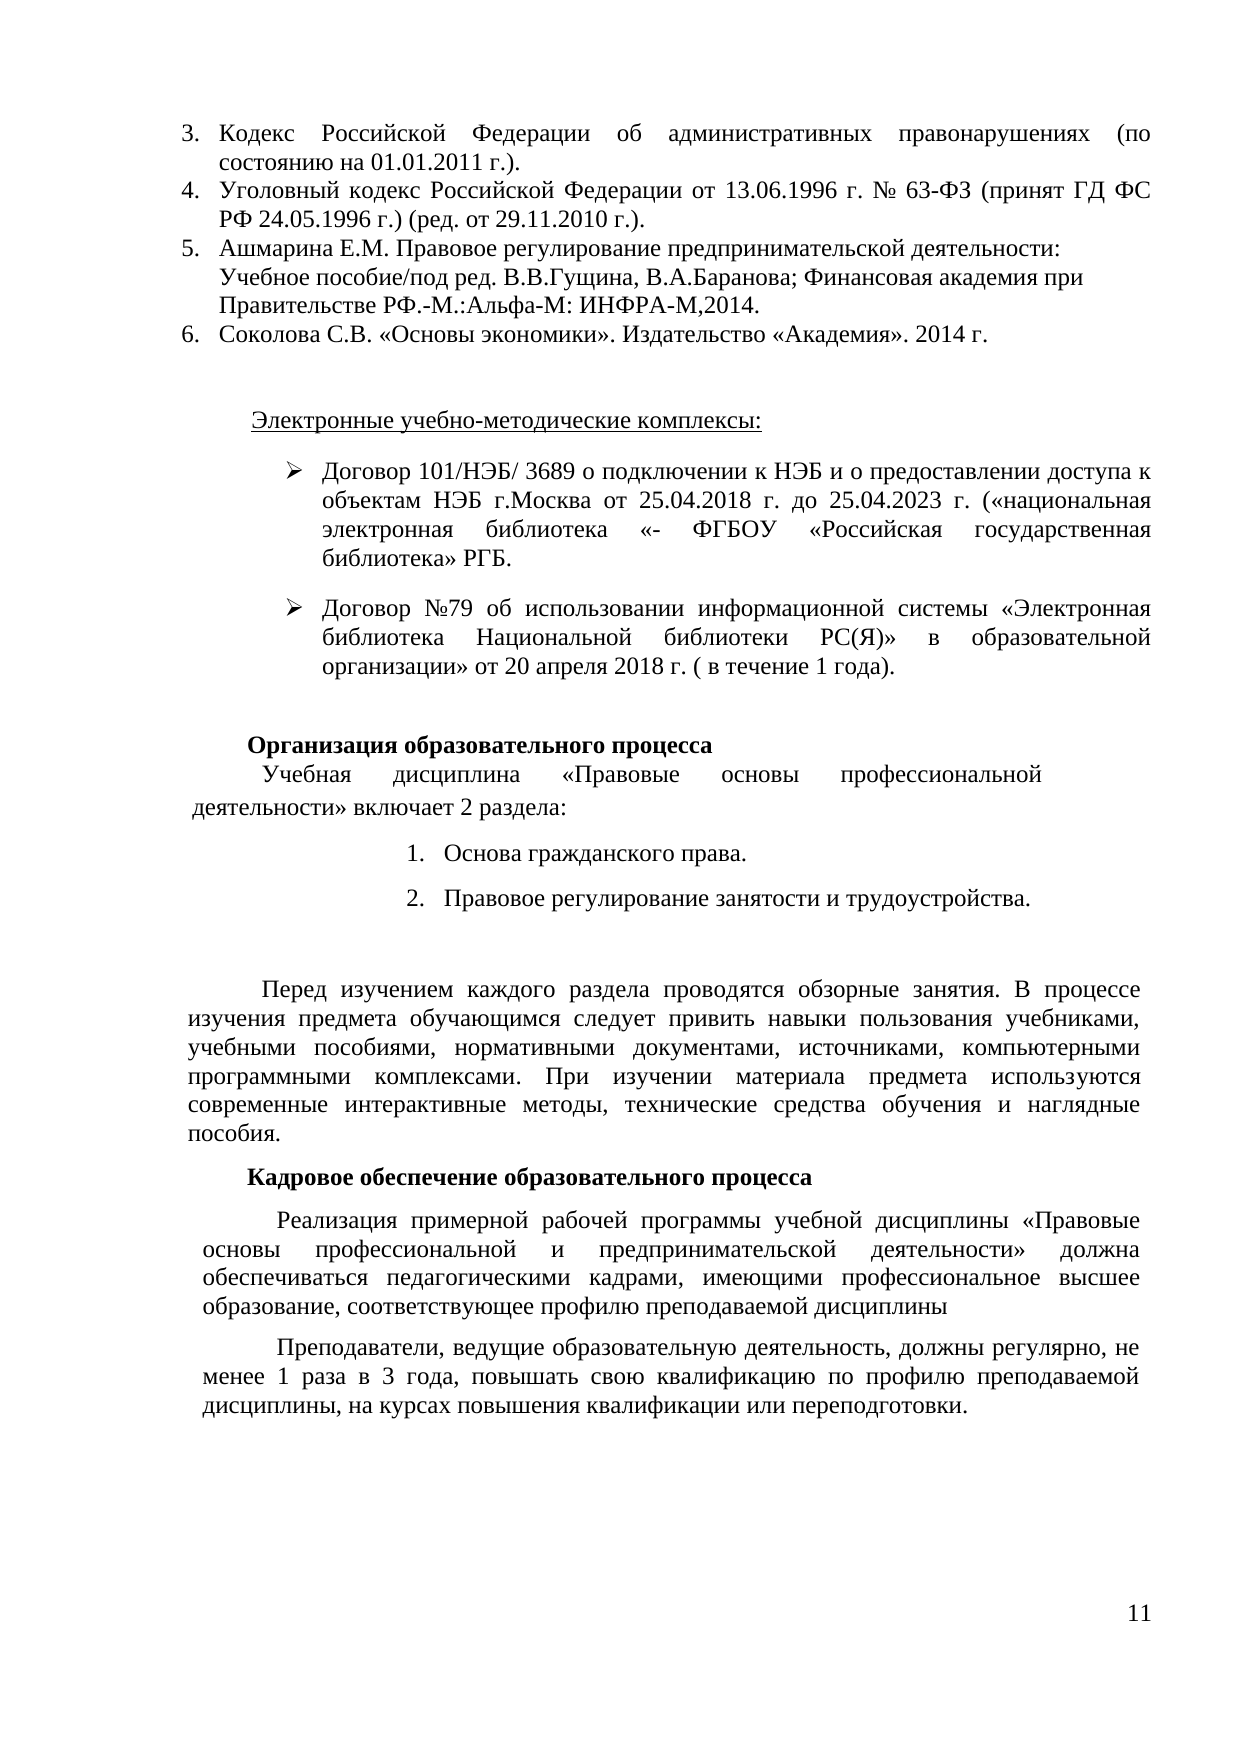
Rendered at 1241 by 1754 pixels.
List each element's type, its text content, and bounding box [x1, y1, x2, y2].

list Основа гражданского права. [406, 838, 1042, 867]
list Договор 101/НЭБ/ 3689 о подключении к НЭБ и о предоставлении доступа к объектам НЭБ г.Москва от 25.04.2018 г. до 25.04.2023 г. («национальная электронная библиотека «- ФГБОУ «Российская государственная библиотека» РГБ. [284, 456, 1152, 571]
list Ашмарина Е.М. Правовое регулирование предпринимательской деятельности: Учебное пособие/под ред. В.В.Гущина, В.А.Баранова; Финансовая академия при Правительстве РФ.-М.:Альфа-М: ИНФРА-М,2014. [181, 233, 1152, 319]
list Кодекс Российской Федерации об административных правонарушениях (по состоянию на 01.01.2011 г.). [181, 118, 1152, 176]
text Перед изучением каждого раздела проводятся обзорные занятия. В процессе изучения предмета обучающимся следует привить навыки пользования учебниками, учебными пособиями, нормативными документами, источниками, компьютерными программными комплексами. При изучении материала предмета используются современные интерактивные методы, технические средства обучения и наглядные пособия. [188, 974, 1141, 1147]
list Соколова С.В. «Основы экономики». Издательство «Академия». 2014 г. [181, 319, 1152, 348]
list Правовое регулирование занятости и трудоустройства. [406, 883, 1042, 912]
list Уголовный кодекс Российской Федерации от 13.06.1996 г. № 63-ФЗ (принят ГД ФС РФ 24.05.1996 г.) (ред. от 29.11.2010 г.). [181, 176, 1152, 233]
list Договор №79 об использовании информационной системы «Электронная библиотека Национальной библиотеки РС(Я)» в образовательной организации» от 20 апреля 2018 г. ( в течение 1 года). [284, 593, 1152, 680]
text Преподаватели, ведущие образовательную деятельность, должны регулярно, не менее 1 раза в 3 года, повышать свою квалификацию по профилю преподаваемой дисциплины, на курсах повышения квалификации или переподготовки. [202, 1332, 1141, 1419]
text Реализация примерной рабочей программы учебной дисциплины «Правовые основы профессиональной и предпринимательской деятельности» должна обеспечиваться педагогическими кадрами, имеющими профессиональное высшее образование, соответствующее профилю преподаваемой дисциплины [202, 1205, 1141, 1320]
text Кадровое обеспечение образовательного процесса [247, 1162, 1152, 1191]
text Электронные учебно-методические комплексы: [179, 406, 1151, 434]
text Организация образовательного процесса [247, 731, 1152, 759]
text Учебная дисциплина «Правовые основы профессиональной деятельности» включает 2 раздела: [192, 759, 1042, 821]
